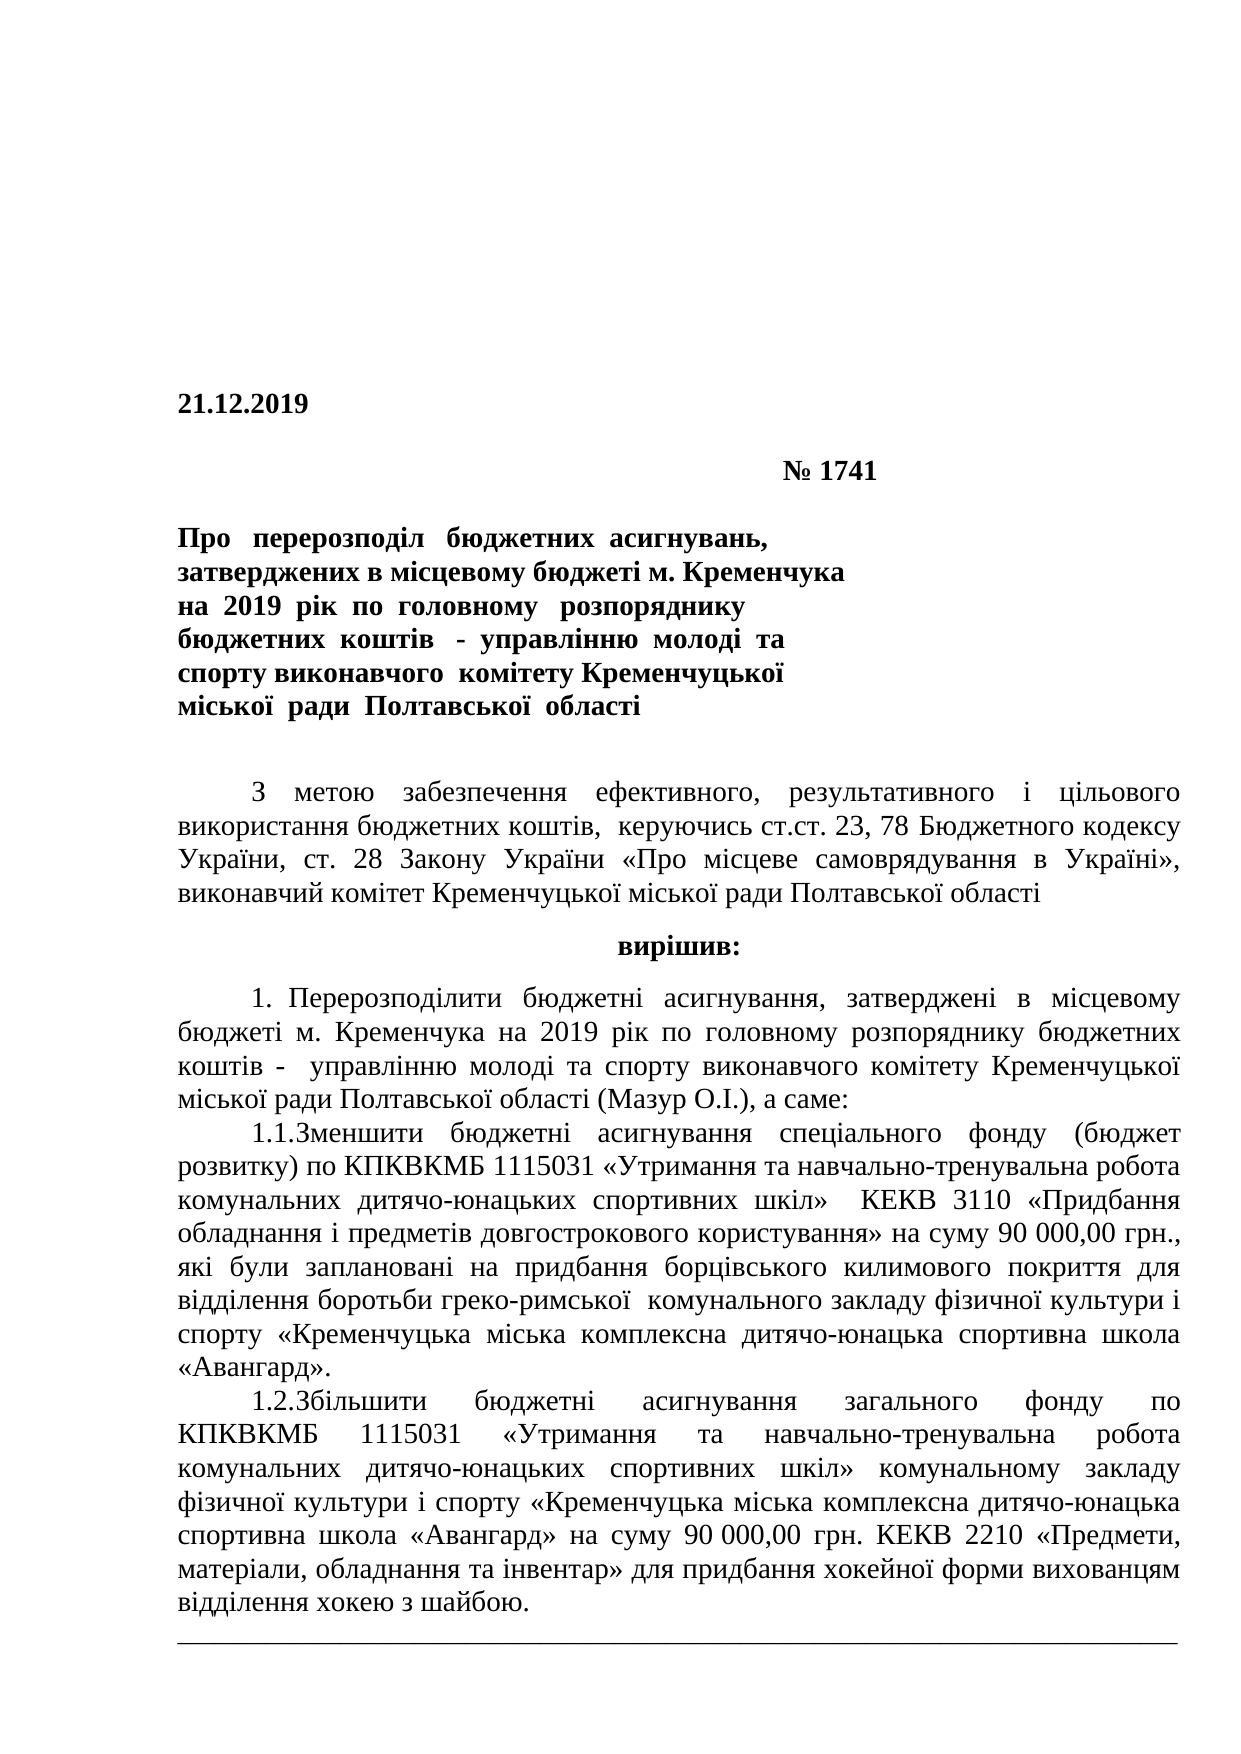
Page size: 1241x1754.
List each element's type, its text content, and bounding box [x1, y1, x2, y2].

list Збільшити бюджетні асигнування загального фонду по КПКВКМБ 1115031 «Утримання та навчально-тренувальна робота комунальних дитячо-юнацьких спортивних шкіл» комунальному закладу фізичної культури і спорту «Кременчуцька міська комплексна дитячо-юнацька спортивна школа «Авангард» на суму 90 000,00 грн. КЕКВ 2210 «Предмети, матеріали, обладнання та інвентар» для придбання хокейної форми вихованцям відділення хокею з шайбою. [177, 1383, 1181, 1618]
text 21.12.2019 № 1741 [177, 386, 679, 487]
text Про перерозподіл бюджетних асигнувань, затверджених в місцевому бюджеті м. Кременчука на 2019 рік по головному розпоряднику бюджетних коштів - управлінню молоді та [177, 521, 871, 655]
text спорту виконавчого комітету Кременчуцької міської ради Полтавської області [177, 655, 871, 722]
text вирішив: [177, 928, 1181, 961]
text ________________________________________________________________________________ [177, 1618, 1181, 1647]
list Зменшити бюджетні асигнування спеціального фонду (бюджет розвитку) по КПКВКМБ 1115031 «Утримання та навчально-тренувальна робота комунальних дитячо-юнацьких спортивних шкіл» КЕКВ 3110 «Придбання обладнання і предметів довгострокового користування» на суму 90 000,00 грн., які були заплановані на придбання борцівського килимового покриття для відділення боротьби греко-римської комунального закладу фізичної культури і спорту «Кременчуцька міська комплексна дитячо-юнацька спортивна школа «Авангард». [177, 1115, 1181, 1383]
list Перерозподілити бюджетні асигнування, затверджені в місцевому бюджеті м. Кременчука на 2019 рік по головному розпоряднику бюджетних коштів - управлінню молоді та спорту виконавчого комітету Кременчуцької міської ради Полтавської області (Мазур О.І.), а саме: [177, 981, 1181, 1115]
text З метою забезпечення ефективного, результативного і цільового використання бюджетних коштів, керуючись ст.ст. 23, 78 Бюджетного кодексу України, ст. 28 Закону України «Про місцеве самоврядування в Україні», виконавчий комітет Кременчуцької міської ради Полтавської області [177, 774, 1181, 909]
